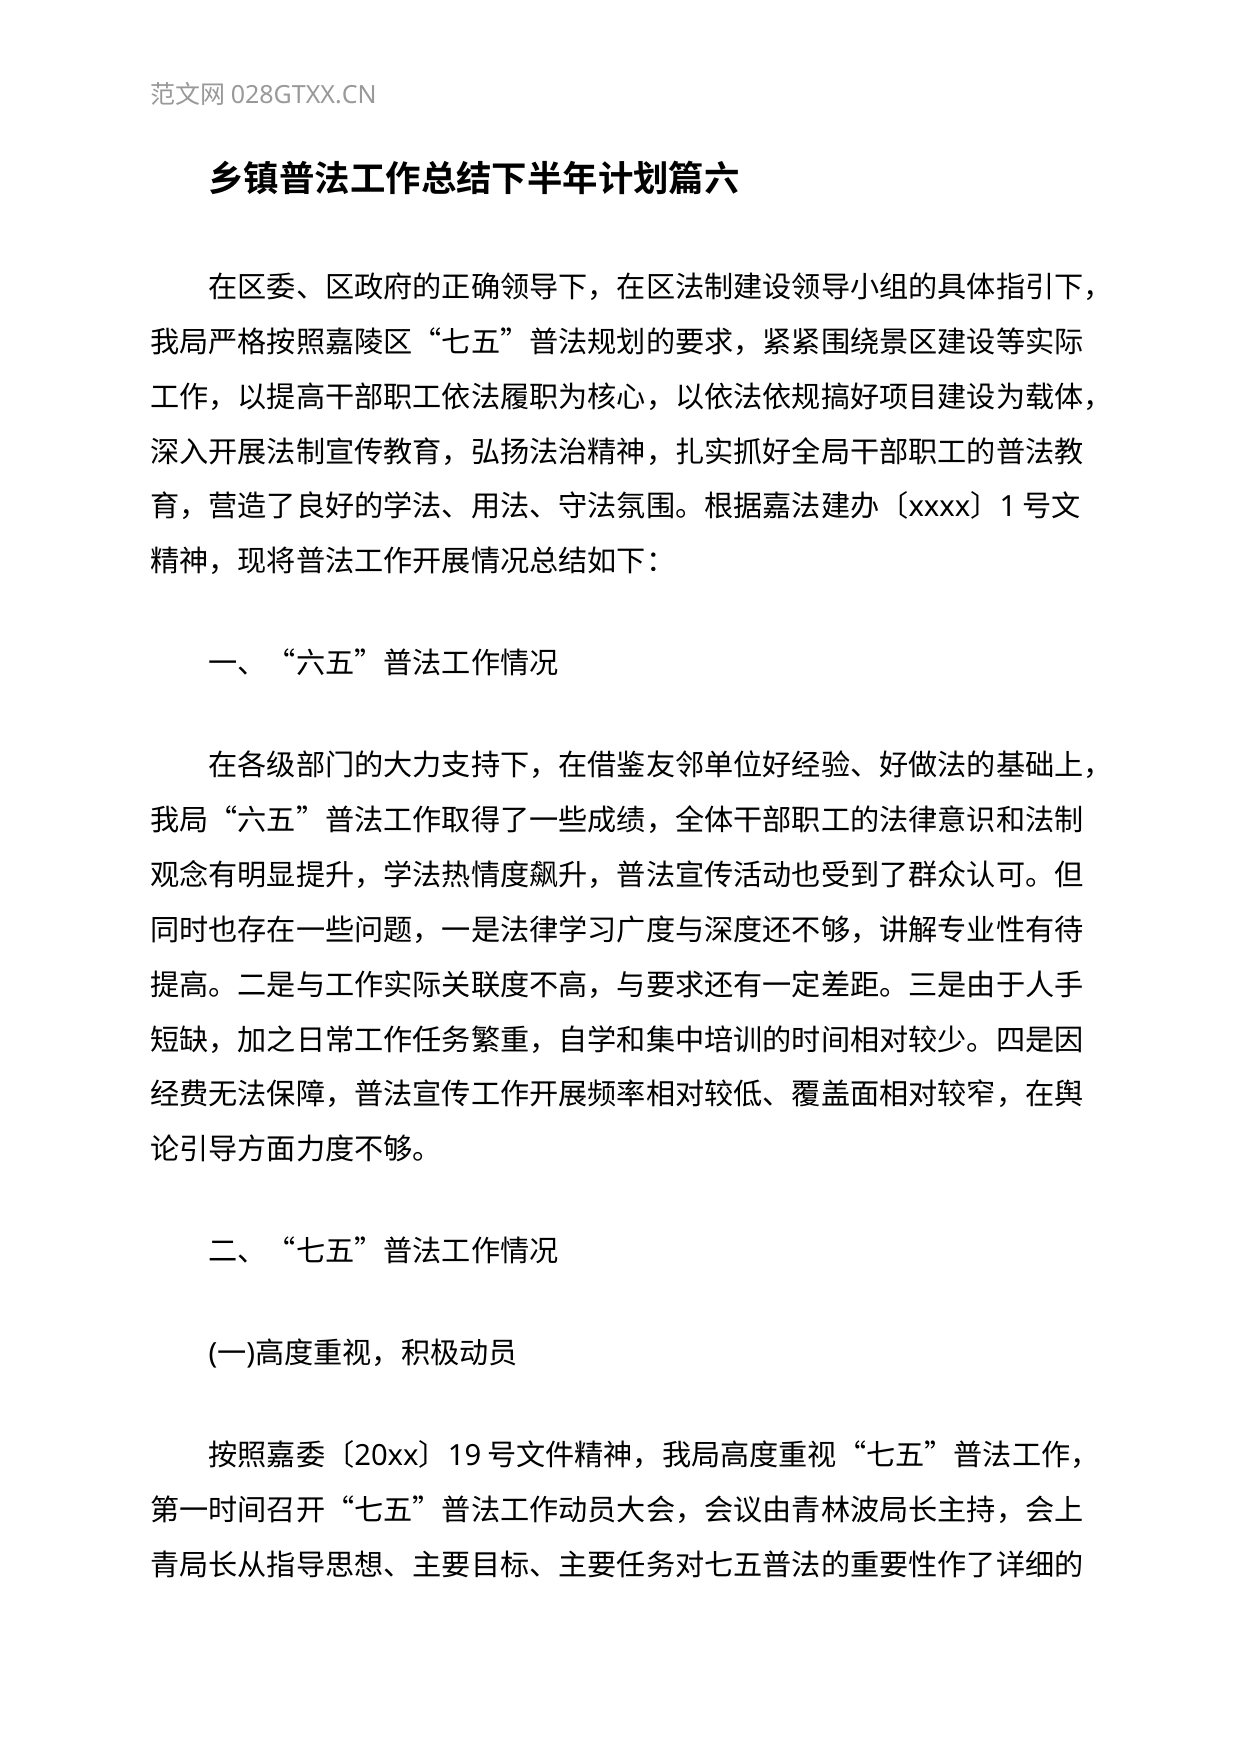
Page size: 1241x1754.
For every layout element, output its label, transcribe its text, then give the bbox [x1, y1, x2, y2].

text (一)高度重视，积极动员 [150, 1329, 1090, 1372]
text 一、“六五”普法工作情况 [150, 640, 1090, 682]
text 在各级部门的大力支持下，在借鉴友邻单位好经验、好做法的基础上，我局“六五”普法工作取得了一些成绩，全体干部职工的法律意识和法制观念有明显提升，学法热情度飙升，普法宣传活动也受到了群众认可。但同时也存在一些问题，一是法律学习广度与深度还不够，讲解专业性有待提高。二是与工作实际关联度不高，与要求还有一定差距。三是由于人手短缺，加之日常工作任务繁重，自学和集中培训的时间相对较少。四是因经费无法保障，普法宣传工作开展频率相对较低、覆盖面相对较窄，在舆论引导方面力度不够。 [150, 742, 1090, 1168]
text 二、“七五”普法工作情况 [150, 1228, 1090, 1270]
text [150, 1431, 1090, 1583]
text 在区委、区政府的正确领导下，在区法制建设领导小组的具体指引下，我局严格按照嘉陵区“七五”普法规划的要求，紧紧围绕景区建设等实际工作，以提高干部职工依法履职为核心，以依法依规搞好项目建设为载体，深入开展法制宣传教育，弘扬法治精神，扎实抓好全局干部职工的普法教育，营造了良好的学法、用法、守法氛围。根据嘉法建办〔xxxx〕1号文精神，现将普法工作开展情况总结如下： [150, 263, 1090, 580]
text 乡镇普法工作总结下半年计划篇六 [150, 150, 1090, 201]
